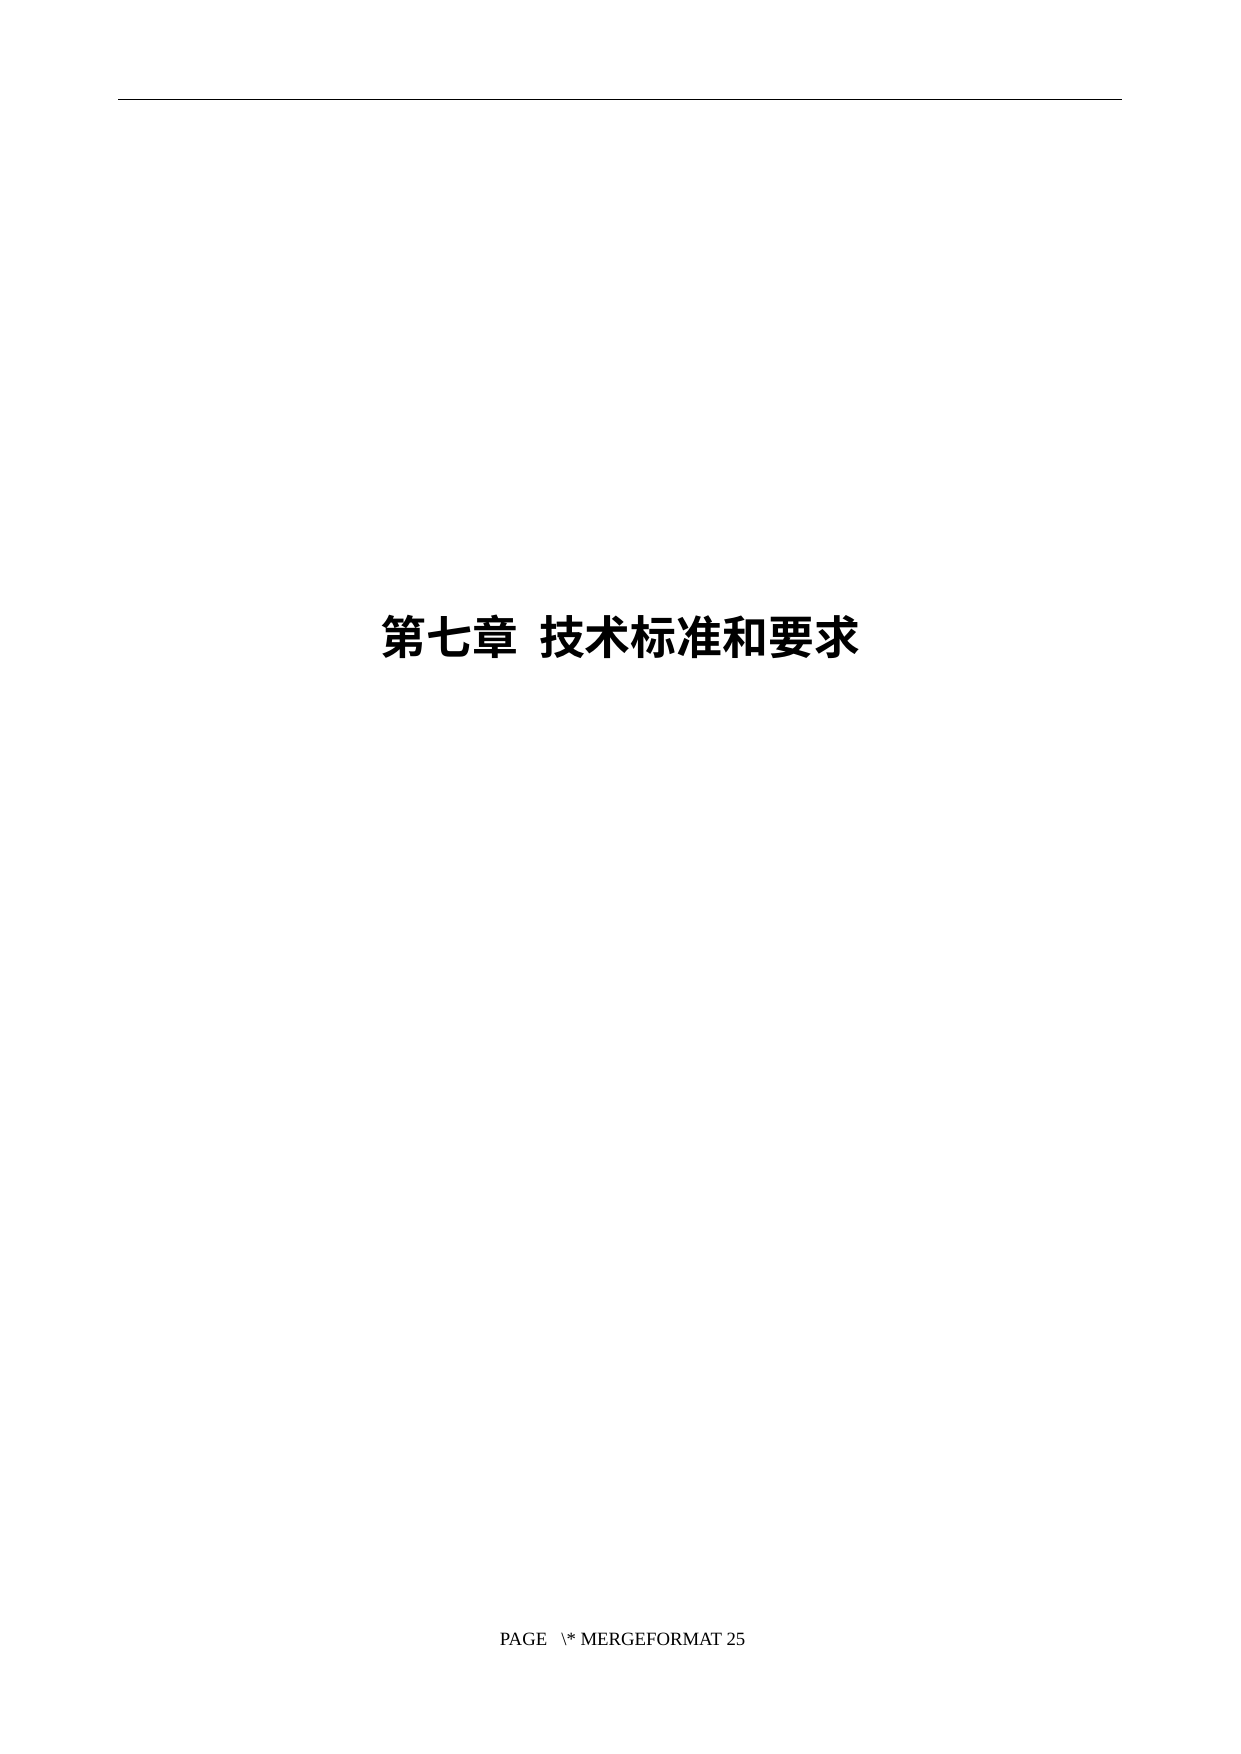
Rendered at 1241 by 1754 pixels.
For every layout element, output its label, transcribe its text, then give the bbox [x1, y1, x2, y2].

subtitle 第七章 技术标准和要求 [118, 586, 1122, 683]
